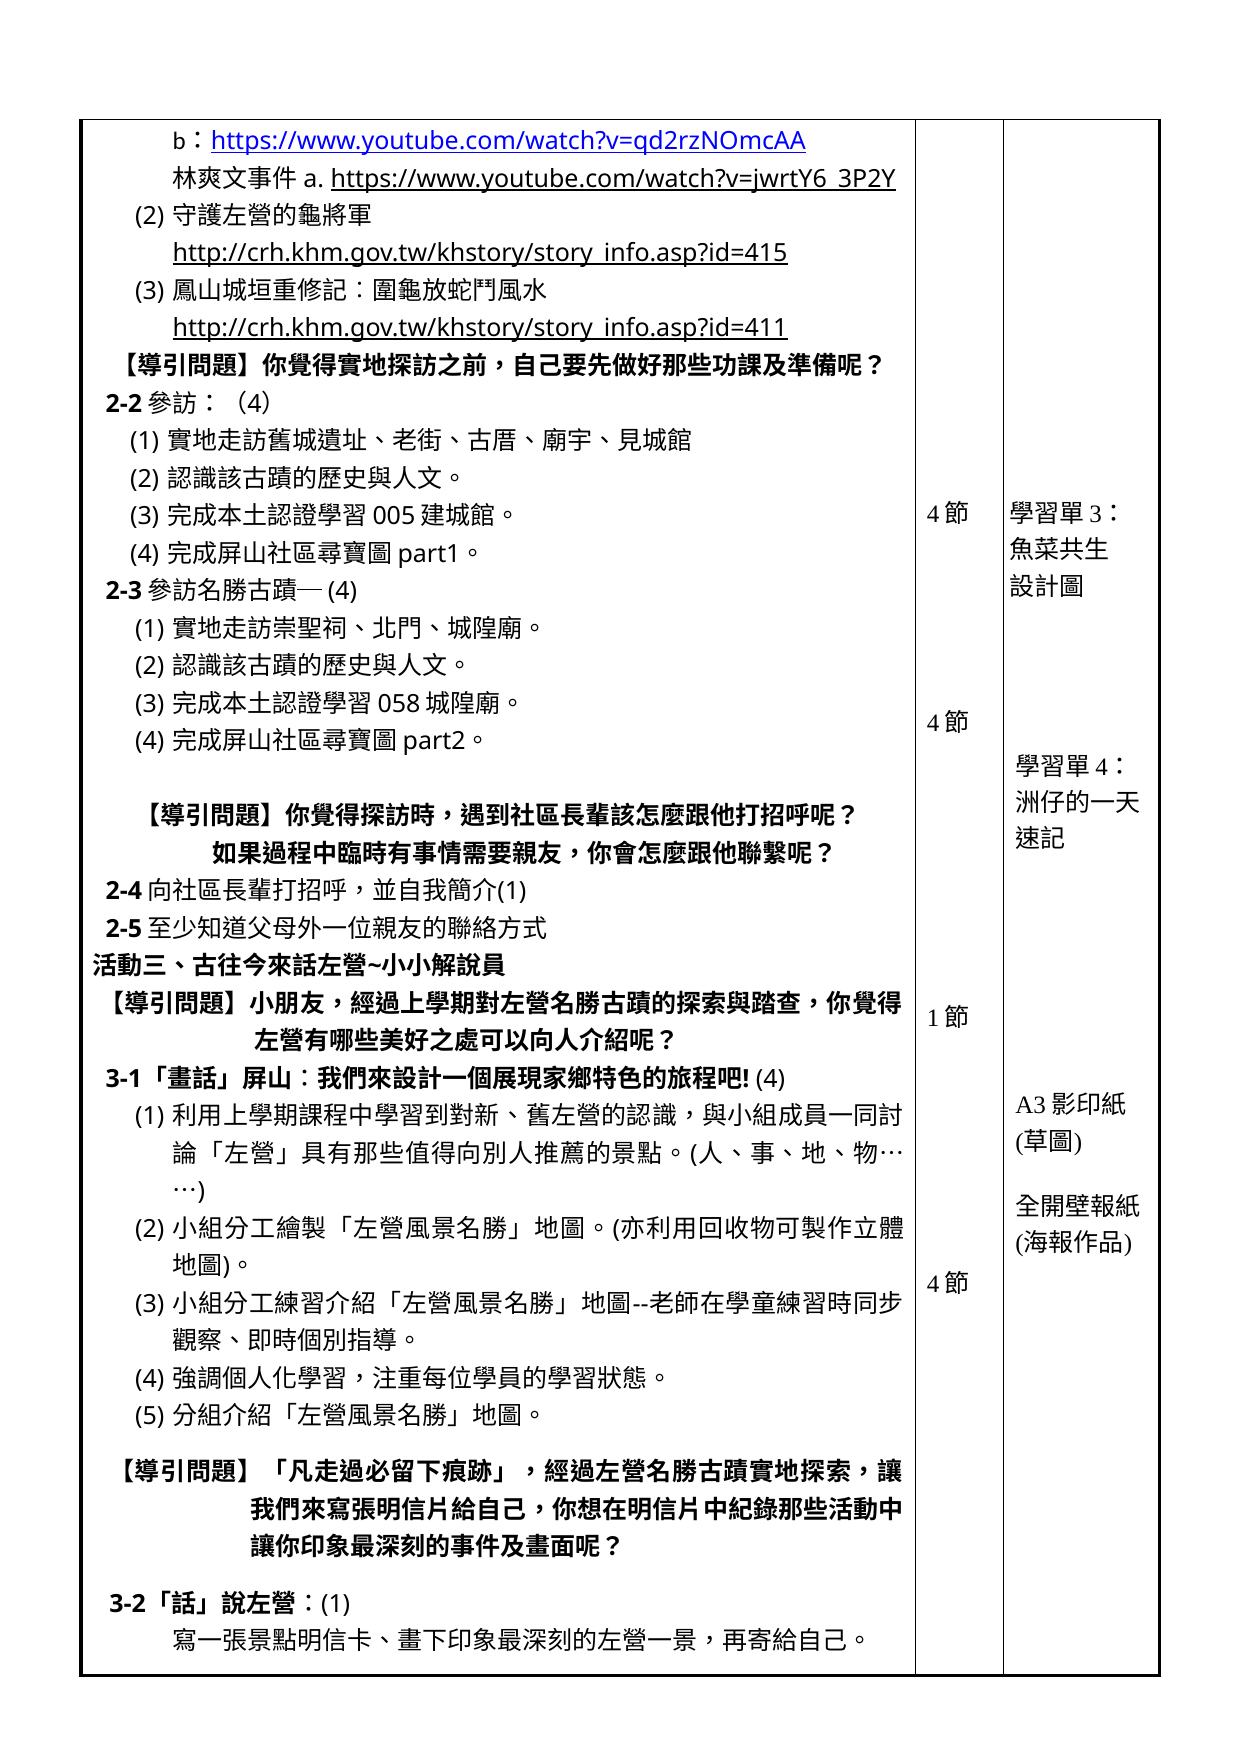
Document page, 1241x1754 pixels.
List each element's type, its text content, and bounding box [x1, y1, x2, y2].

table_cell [83, 120, 915, 1674]
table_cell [1004, 120, 1158, 1674]
table_cell 1節 4節 4節 1節 4節 1節 [916, 120, 1003, 1674]
